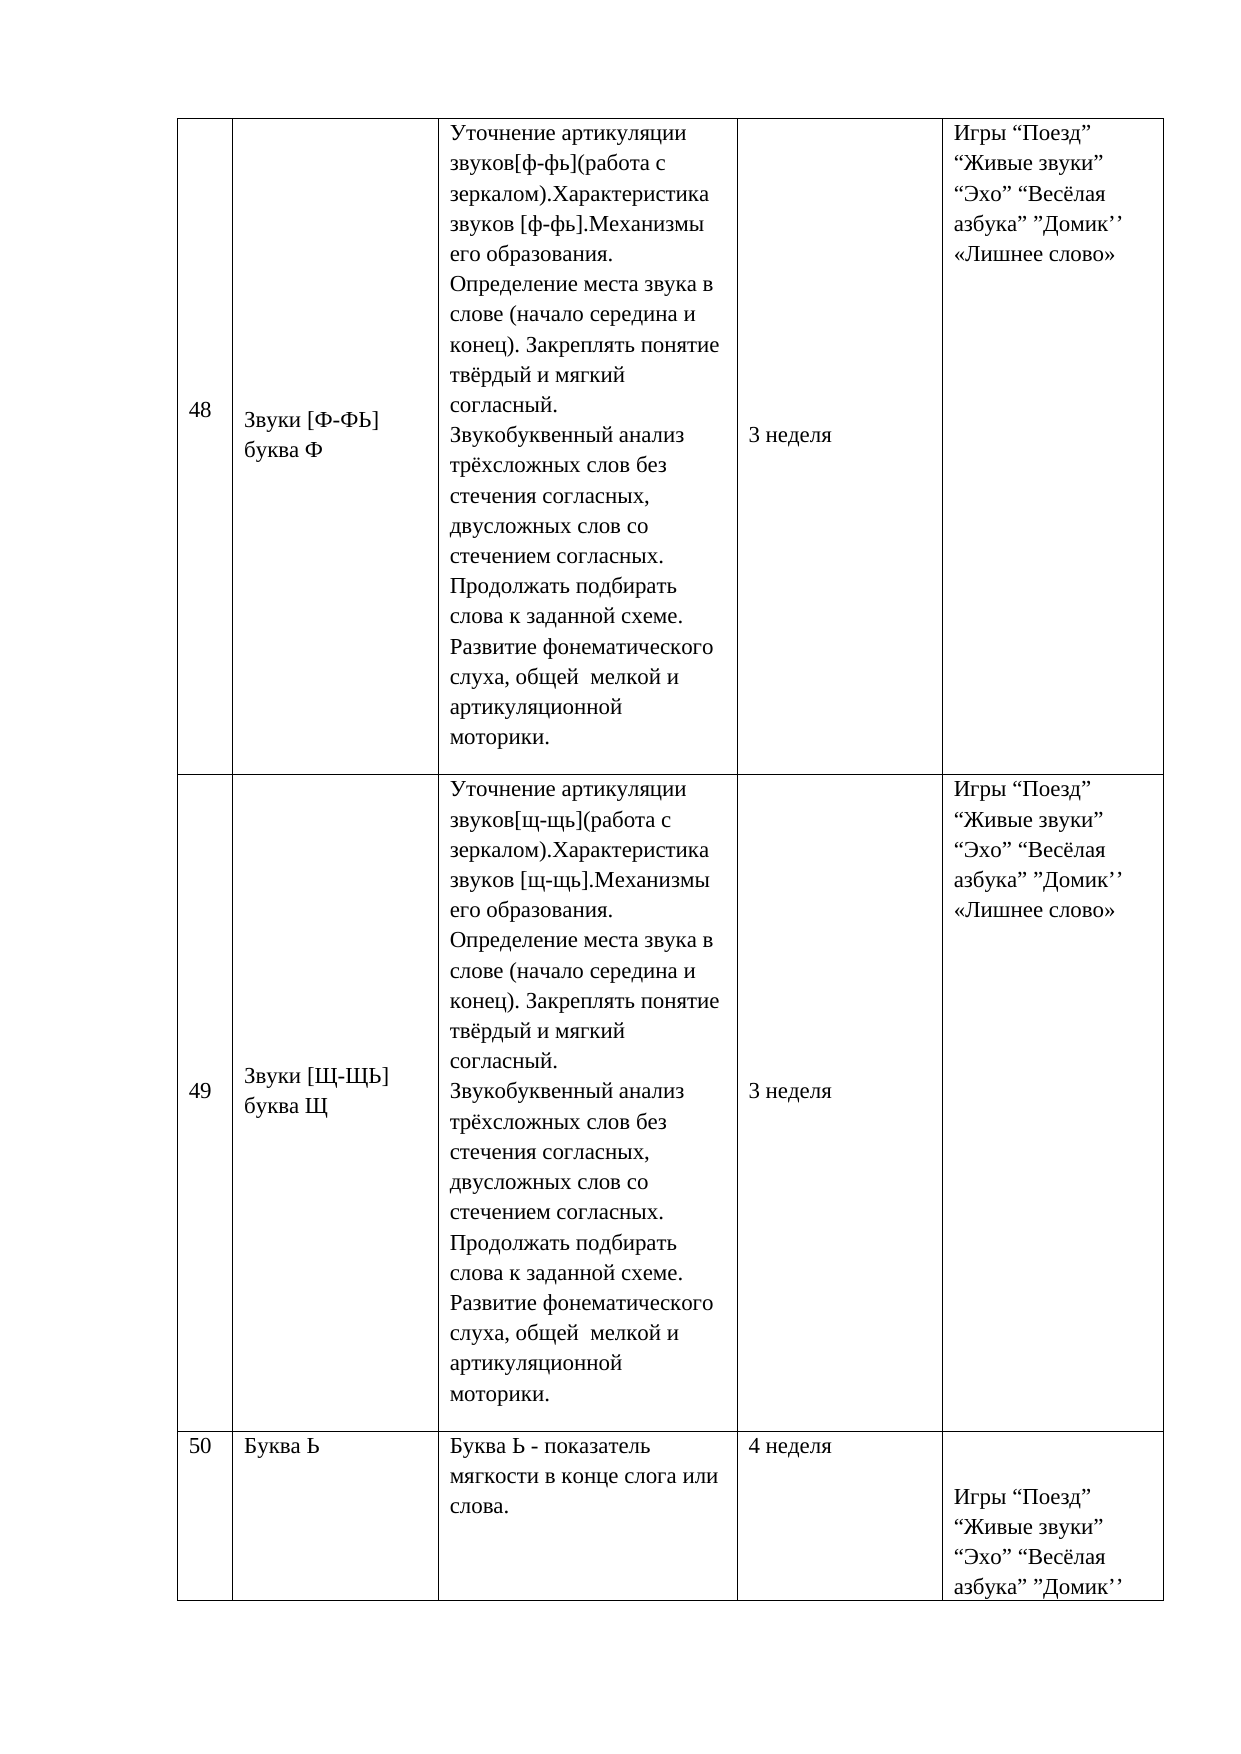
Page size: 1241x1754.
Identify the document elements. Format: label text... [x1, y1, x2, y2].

table_cell Игры “Поезд” “Живые звуки” “Эхо” “Весёлая азбука” ”Домик’’ «Лишнее слово» [943, 119, 1163, 774]
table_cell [943, 1432, 1163, 1600]
table_cell 49 [178, 775, 232, 1431]
table_cell 3 неделя [738, 775, 942, 1431]
table_cell Уточнение артикуляции звуков[ф-фь](работа с зеркалом).Характеристика звуков [ф-фь].Механизмы его образования. Определение места звука в слове (начало середина и конец). Закреплять понятие твёрдый и мягкий согласный. Звукобуквенный анализ трёхсложных слов без стечения согласных, двусложных слов со стечением согласных. Продолжать подбирать слова к заданной схеме. Развитие фонематического слуха, общей мелкой и артикуляционной моторики. [439, 119, 737, 774]
table_cell 48 [178, 119, 232, 774]
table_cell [439, 1432, 737, 1600]
table_cell Звуки [Щ-ЩЬ] буква Щ [233, 775, 438, 1431]
table_cell 4 неделя [738, 1432, 942, 1600]
table_cell Уточнение артикуляции звуков[щ-щь](работа с зеркалом).Характеристика звуков [щ-щь].Механизмы его образования. Определение места звука в слове (начало середина и конец). Закреплять понятие твёрдый и мягкий согласный. Звукобуквенный анализ трёхсложных слов без стечения согласных, двусложных слов со стечением согласных. Продолжать подбирать слова к заданной схеме. Развитие фонематического слуха, общей мелкой и артикуляционной моторики. [439, 775, 737, 1431]
table_cell 3 неделя [738, 119, 942, 774]
table_cell Буква Ь [233, 1432, 438, 1600]
table_cell 50 [178, 1432, 232, 1600]
table_cell Игры “Поезд” “Живые звуки” “Эхо” “Весёлая азбука” ”Домик’’ «Лишнее слово» [943, 775, 1163, 1431]
table_cell Звуки [Ф-ФЬ] буква Ф [233, 119, 438, 774]
